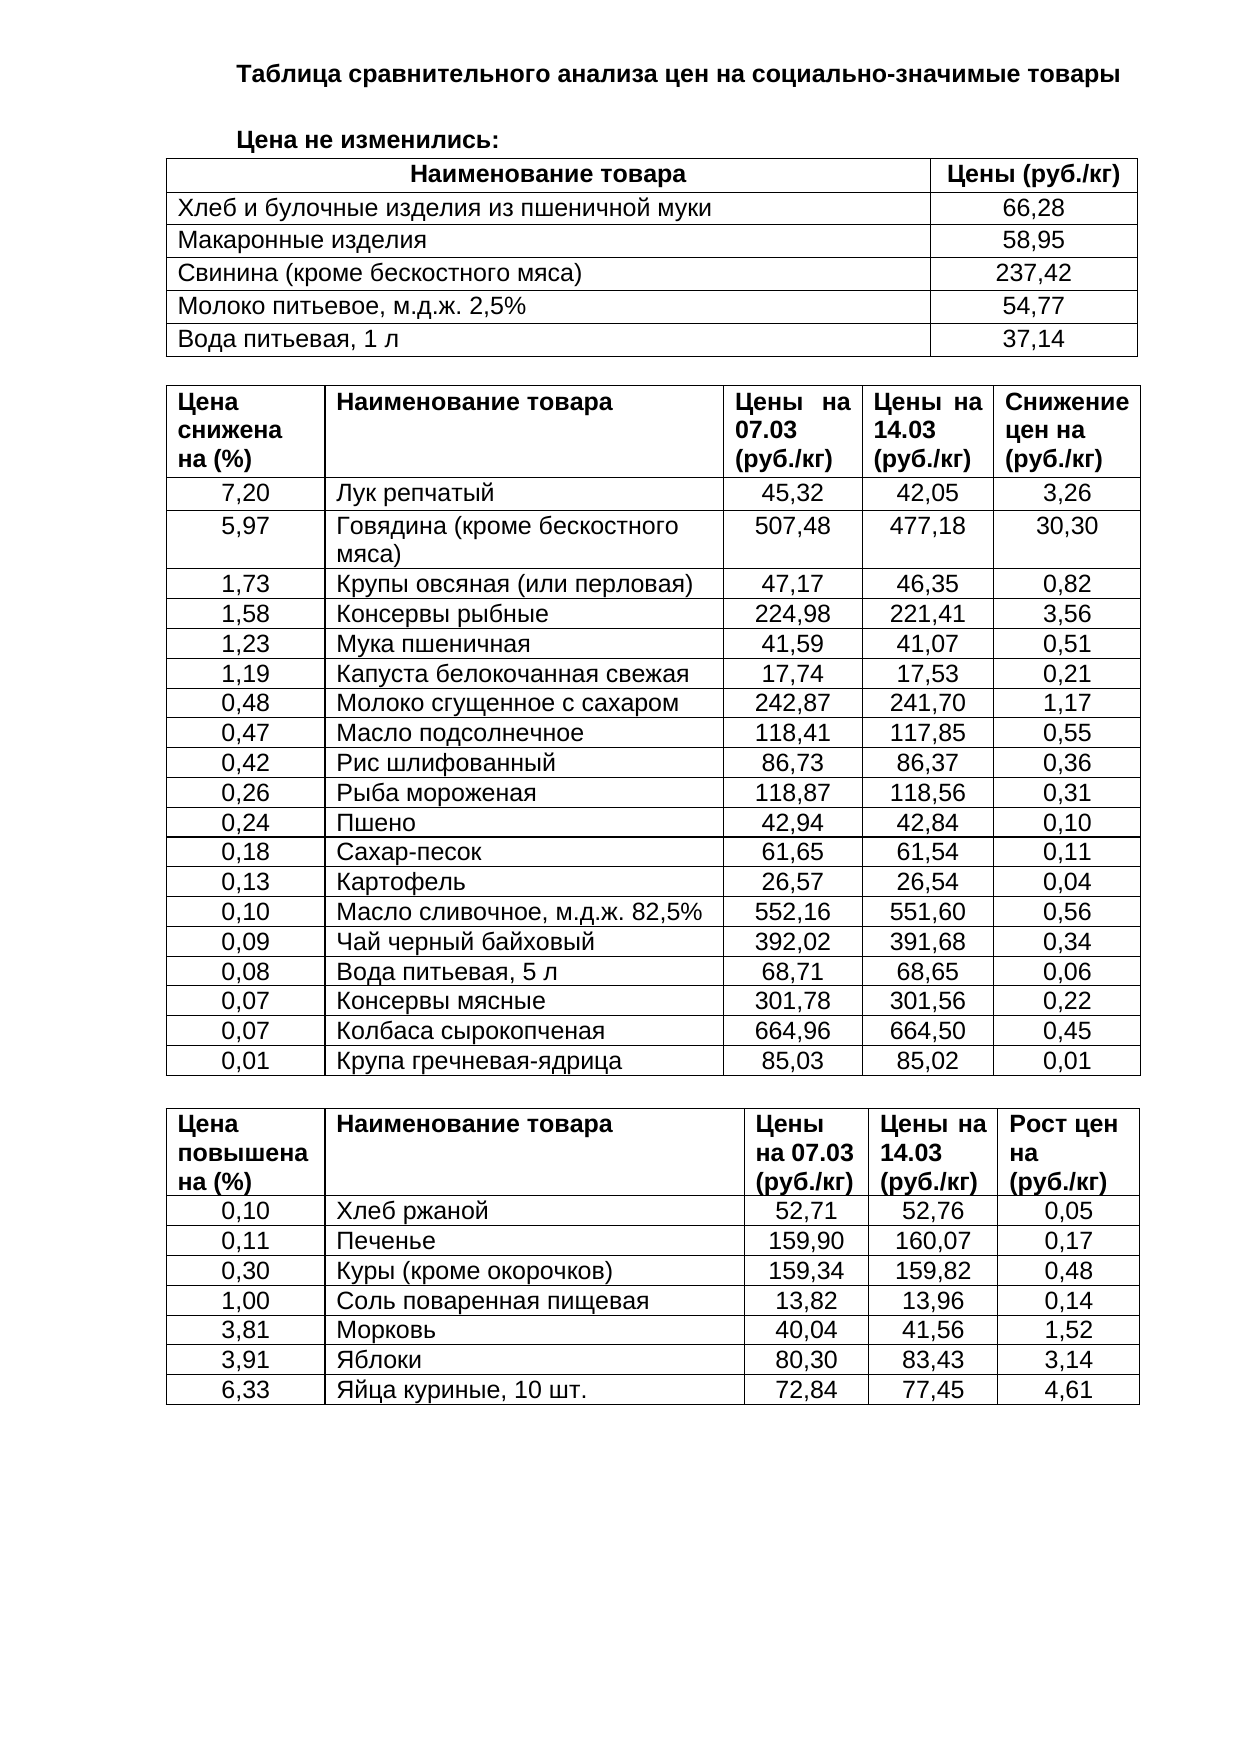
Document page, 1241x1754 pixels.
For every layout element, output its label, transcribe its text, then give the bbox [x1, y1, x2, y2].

table_cell 68,71 [724, 957, 862, 985]
table_cell 83,43 [869, 1345, 997, 1374]
table_cell 3,14 [998, 1345, 1139, 1374]
table_cell Крупы овсяная (или перловая) [326, 569, 723, 598]
table_cell Масло подсолнечное [326, 718, 723, 747]
table_cell Сахар-песок [326, 838, 723, 866]
table_cell 552,16 [724, 897, 862, 926]
table_cell 1,00 [167, 1286, 324, 1314]
table_cell 301,56 [863, 986, 993, 1015]
table_cell 1,52 [998, 1316, 1139, 1344]
table_header Цены на 14.03 (руб./кг) [869, 1109, 997, 1195]
table_cell 52,76 [869, 1196, 997, 1225]
table_header Цены на 07.03 (руб./кг) [724, 386, 862, 477]
table_cell 0,24 [167, 808, 324, 836]
table_cell 0,10 [167, 1196, 324, 1225]
table_cell 41,07 [863, 629, 993, 658]
table_cell Соль поваренная пищевая [326, 1286, 744, 1314]
table_cell 42,94 [724, 808, 862, 836]
table_cell 0,06 [994, 957, 1140, 985]
table_cell 0,04 [994, 867, 1140, 896]
table_cell 118,41 [724, 718, 862, 747]
table_cell 42,05 [863, 478, 993, 510]
table_cell 0,07 [167, 986, 324, 1015]
table_cell 1,17 [994, 689, 1140, 717]
table_header Наименование товара [326, 1109, 744, 1195]
table_cell 117,85 [863, 718, 993, 747]
table_cell 159,90 [745, 1226, 868, 1255]
table_cell 391,68 [863, 927, 993, 956]
table_cell Консервы рыбные [326, 599, 723, 628]
table_cell 392,02 [724, 927, 862, 956]
table_cell 3,91 [167, 1345, 324, 1374]
table_cell 0,05 [998, 1196, 1139, 1225]
table_cell 118,87 [724, 778, 862, 807]
table_cell 224,98 [724, 599, 862, 628]
table_cell 0,56 [994, 897, 1140, 926]
table_cell 0,42 [167, 748, 324, 777]
table_cell 42,84 [863, 808, 993, 836]
table_cell 0,10 [167, 897, 324, 926]
table_cell Свинина (кроме бескостного мяса) [167, 258, 930, 290]
table_header Рост цен на (руб./кг) [998, 1109, 1139, 1195]
table_cell 86,37 [863, 748, 993, 777]
table_cell 41,59 [724, 629, 862, 658]
table_cell Яйца куриные, 10 шт. [326, 1375, 744, 1404]
table_cell Хлеб ржаной [326, 1196, 744, 1225]
table_cell 0,82 [994, 569, 1140, 598]
table_cell Консервы мясные [326, 986, 723, 1015]
table_cell Куры (кроме окорочков) [326, 1256, 744, 1285]
table_cell 0,01 [167, 1046, 324, 1075]
table_cell 85,02 [863, 1046, 993, 1075]
table_cell 241,70 [863, 689, 993, 717]
table_cell 0,51 [994, 629, 1140, 658]
table_header Наименование товара [326, 386, 723, 477]
table_cell 237,42 [931, 258, 1137, 290]
table_cell Морковь [326, 1316, 744, 1344]
table_cell 13,96 [869, 1286, 997, 1314]
table_cell 45,32 [724, 478, 862, 510]
table_header Цена снижена на (%) [167, 386, 324, 477]
table_cell 52,71 [745, 1196, 868, 1225]
table_cell 7,20 [167, 478, 324, 510]
table_cell 301,78 [724, 986, 862, 1015]
table_cell Говядина (кроме бескостного мяса) [326, 511, 723, 568]
table_cell 77,45 [869, 1375, 997, 1404]
table_cell Масло сливочное, м.д.ж. 82,5% [326, 897, 723, 926]
table_cell 0,30 [167, 1256, 324, 1285]
table_cell 85,03 [724, 1046, 862, 1075]
table_cell 0,36 [994, 748, 1140, 777]
table_cell 68,65 [863, 957, 993, 985]
table_cell 17,53 [863, 659, 993, 687]
table_cell 80,30 [745, 1345, 868, 1374]
table_cell Макаронные изделия [167, 225, 930, 257]
table_cell 4,61 [998, 1375, 1139, 1404]
table_cell Картофель [326, 867, 723, 896]
table_cell 0,09 [167, 927, 324, 956]
table_cell 0,26 [167, 778, 324, 807]
table_cell Молоко сгущенное с сахаром [326, 689, 723, 717]
table_cell 3,56 [994, 599, 1140, 628]
table_cell 507,48 [724, 511, 862, 568]
table_cell 0,55 [994, 718, 1140, 747]
table_cell 0,11 [167, 1226, 324, 1255]
table_cell 1,19 [167, 659, 324, 687]
table_cell Вода питьевая, 1 л [167, 324, 930, 356]
table_header Снижение цен на (руб./кг) [994, 386, 1140, 477]
table_cell Рис шлифованный [326, 748, 723, 777]
table_cell 1,23 [167, 629, 324, 658]
table_cell Колбаса сырокопченая [326, 1016, 723, 1045]
table_cell 26,57 [724, 867, 862, 896]
table_cell 0,48 [167, 689, 324, 717]
table_cell 0,14 [998, 1286, 1139, 1314]
table_cell 5,97 [167, 511, 324, 568]
table_cell 41,56 [869, 1316, 997, 1344]
table_header Цены (руб./кг) [931, 159, 1137, 192]
table_cell Печенье [326, 1226, 744, 1255]
table_cell 0,07 [167, 1016, 324, 1045]
table_cell 86,73 [724, 748, 862, 777]
table_cell 0,10 [994, 808, 1140, 836]
table_cell Рыба мороженая [326, 778, 723, 807]
table_cell 118,56 [863, 778, 993, 807]
table_cell 477,18 [863, 511, 993, 568]
table_cell Яблоки [326, 1345, 744, 1374]
table_cell 664,50 [863, 1016, 993, 1045]
table_cell Мука пшеничная [326, 629, 723, 658]
table_cell 61,54 [863, 838, 993, 866]
table_cell 30,30 [994, 511, 1140, 568]
table_header Наименование товара [167, 159, 930, 192]
table_cell 72,84 [745, 1375, 868, 1404]
table_cell 0,34 [994, 927, 1140, 956]
table_cell 46,35 [863, 569, 993, 598]
table_cell 0,48 [998, 1256, 1139, 1285]
table_cell 0,31 [994, 778, 1140, 807]
table_cell 0,01 [994, 1046, 1140, 1075]
table_header Цены на 07.03 (руб./кг) [745, 1109, 868, 1195]
table_cell 1,73 [167, 569, 324, 598]
table_cell 0,13 [167, 867, 324, 896]
table_cell Капуста белокочанная свежая [326, 659, 723, 687]
table_cell 159,82 [869, 1256, 997, 1285]
table_cell 221,41 [863, 599, 993, 628]
table_cell 160,07 [869, 1226, 997, 1255]
table_cell 3,26 [994, 478, 1140, 510]
table_cell 0,18 [167, 838, 324, 866]
text Цена не изменились: [177, 125, 1152, 154]
table_cell 47,17 [724, 569, 862, 598]
table_cell Молоко питьевое, м.д.ж. 2,5% [167, 291, 930, 323]
table_cell 26,54 [863, 867, 993, 896]
table_cell 61,65 [724, 838, 862, 866]
table_cell 0,22 [994, 986, 1140, 1015]
table_cell 551,60 [863, 897, 993, 926]
table_cell Пшено [326, 808, 723, 836]
table_cell Вода питьевая, 5 л [326, 957, 723, 985]
table_cell 3,81 [167, 1316, 324, 1344]
table_cell Чай черный байховый [326, 927, 723, 956]
table_cell Крупа гречневая-ядрица [326, 1046, 723, 1075]
table_cell Лук репчатый [326, 478, 723, 510]
table_cell 17,74 [724, 659, 862, 687]
table_cell 0,17 [998, 1226, 1139, 1255]
table_cell 37,14 [931, 324, 1137, 356]
table_cell 40,04 [745, 1316, 868, 1344]
table_cell 0,47 [167, 718, 324, 747]
table_cell 13,82 [745, 1286, 868, 1314]
table_cell 664,96 [724, 1016, 862, 1045]
table_cell 66,28 [931, 193, 1137, 224]
table_cell 0,45 [994, 1016, 1140, 1045]
table_cell Хлеб и булочные изделия из пшеничной муки [167, 193, 930, 224]
table_cell 58,95 [931, 225, 1137, 257]
table_cell 0,08 [167, 957, 324, 985]
table_cell 0,11 [994, 838, 1140, 866]
text Таблица сравнительного анализа цен на социально-значимые товары [177, 59, 1152, 88]
table_header Цена повышена на (%) [167, 1109, 324, 1195]
table_cell 159,34 [745, 1256, 868, 1285]
table_cell 54,77 [931, 291, 1137, 323]
table_cell 6,33 [167, 1375, 324, 1404]
table_cell 1,58 [167, 599, 324, 628]
table_cell 0,21 [994, 659, 1140, 687]
table_cell 242,87 [724, 689, 862, 717]
table_header Цены на 14.03 (руб./кг) [863, 386, 993, 477]
